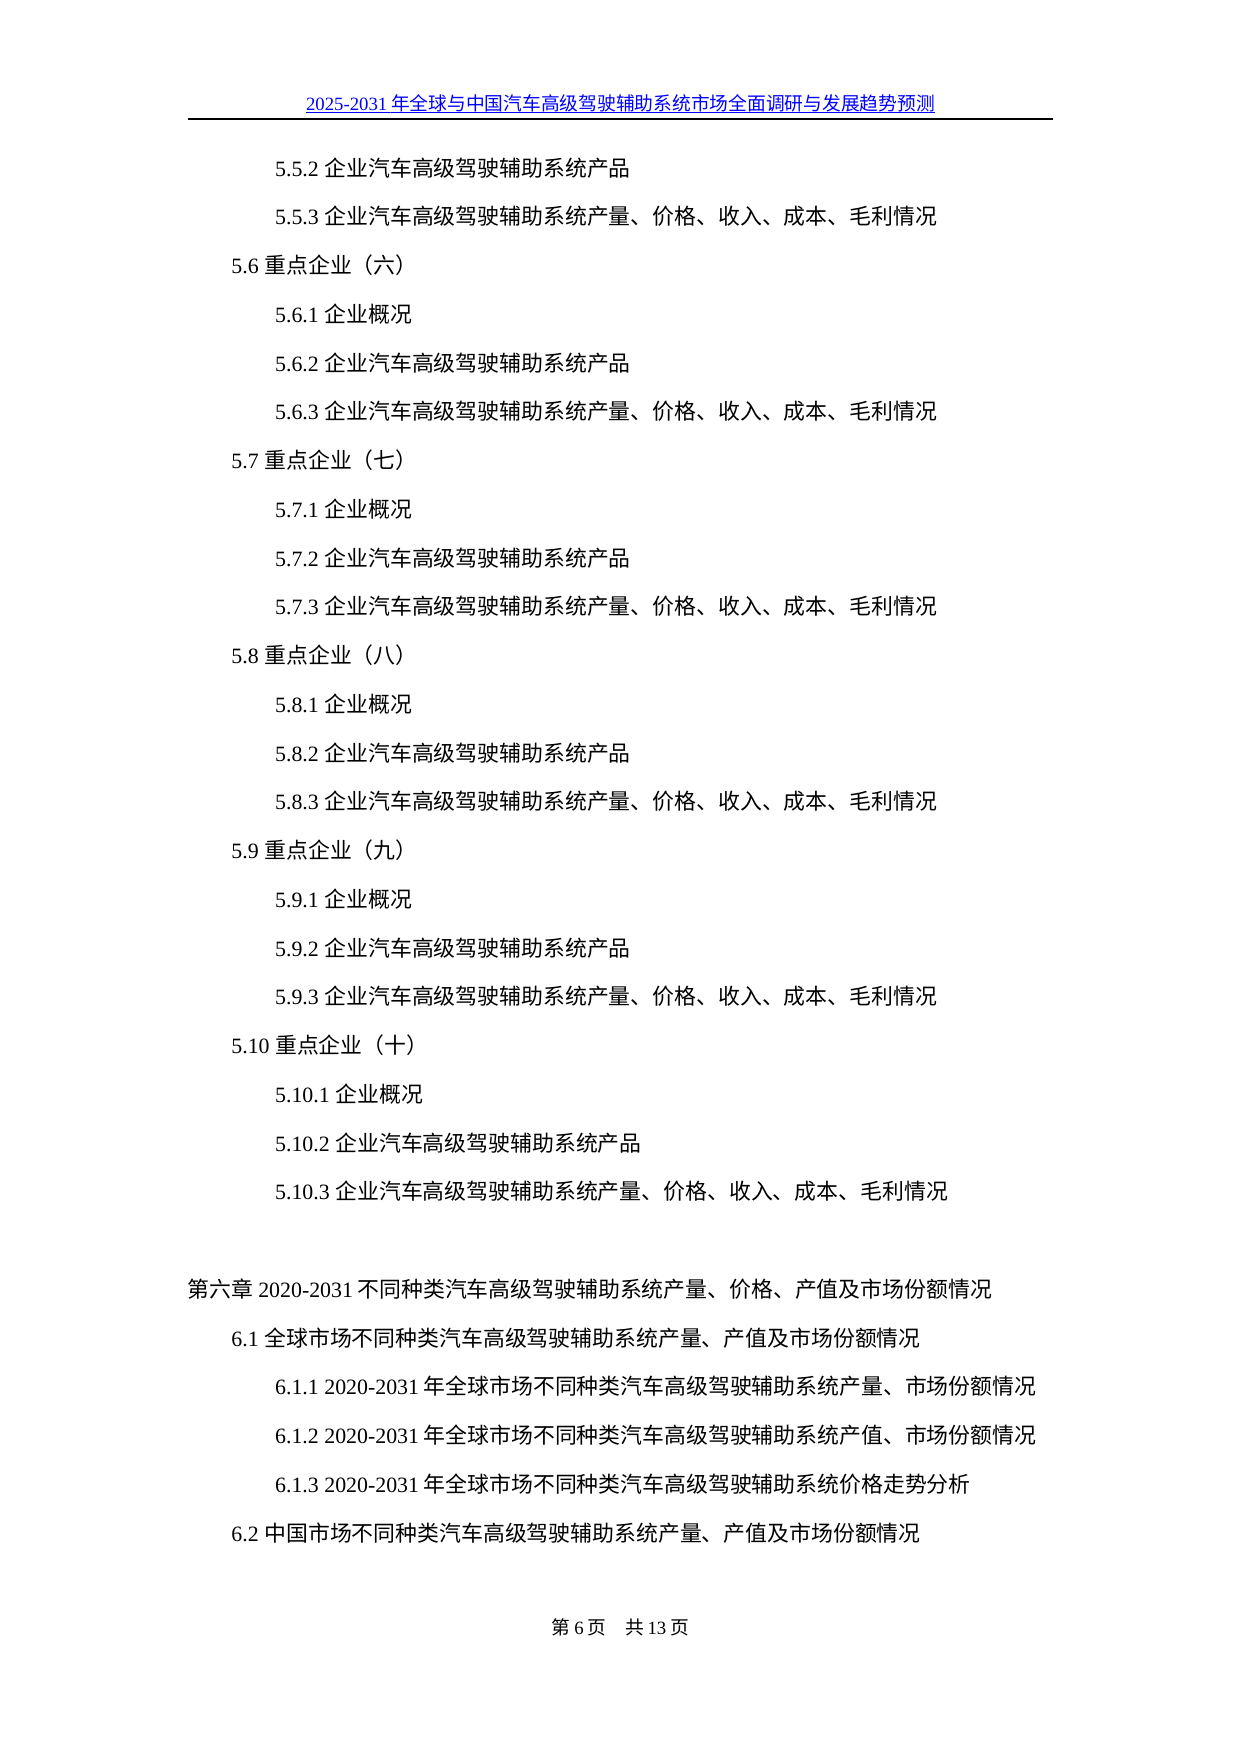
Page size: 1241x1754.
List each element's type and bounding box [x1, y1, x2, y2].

text [187, 150, 1053, 1548]
